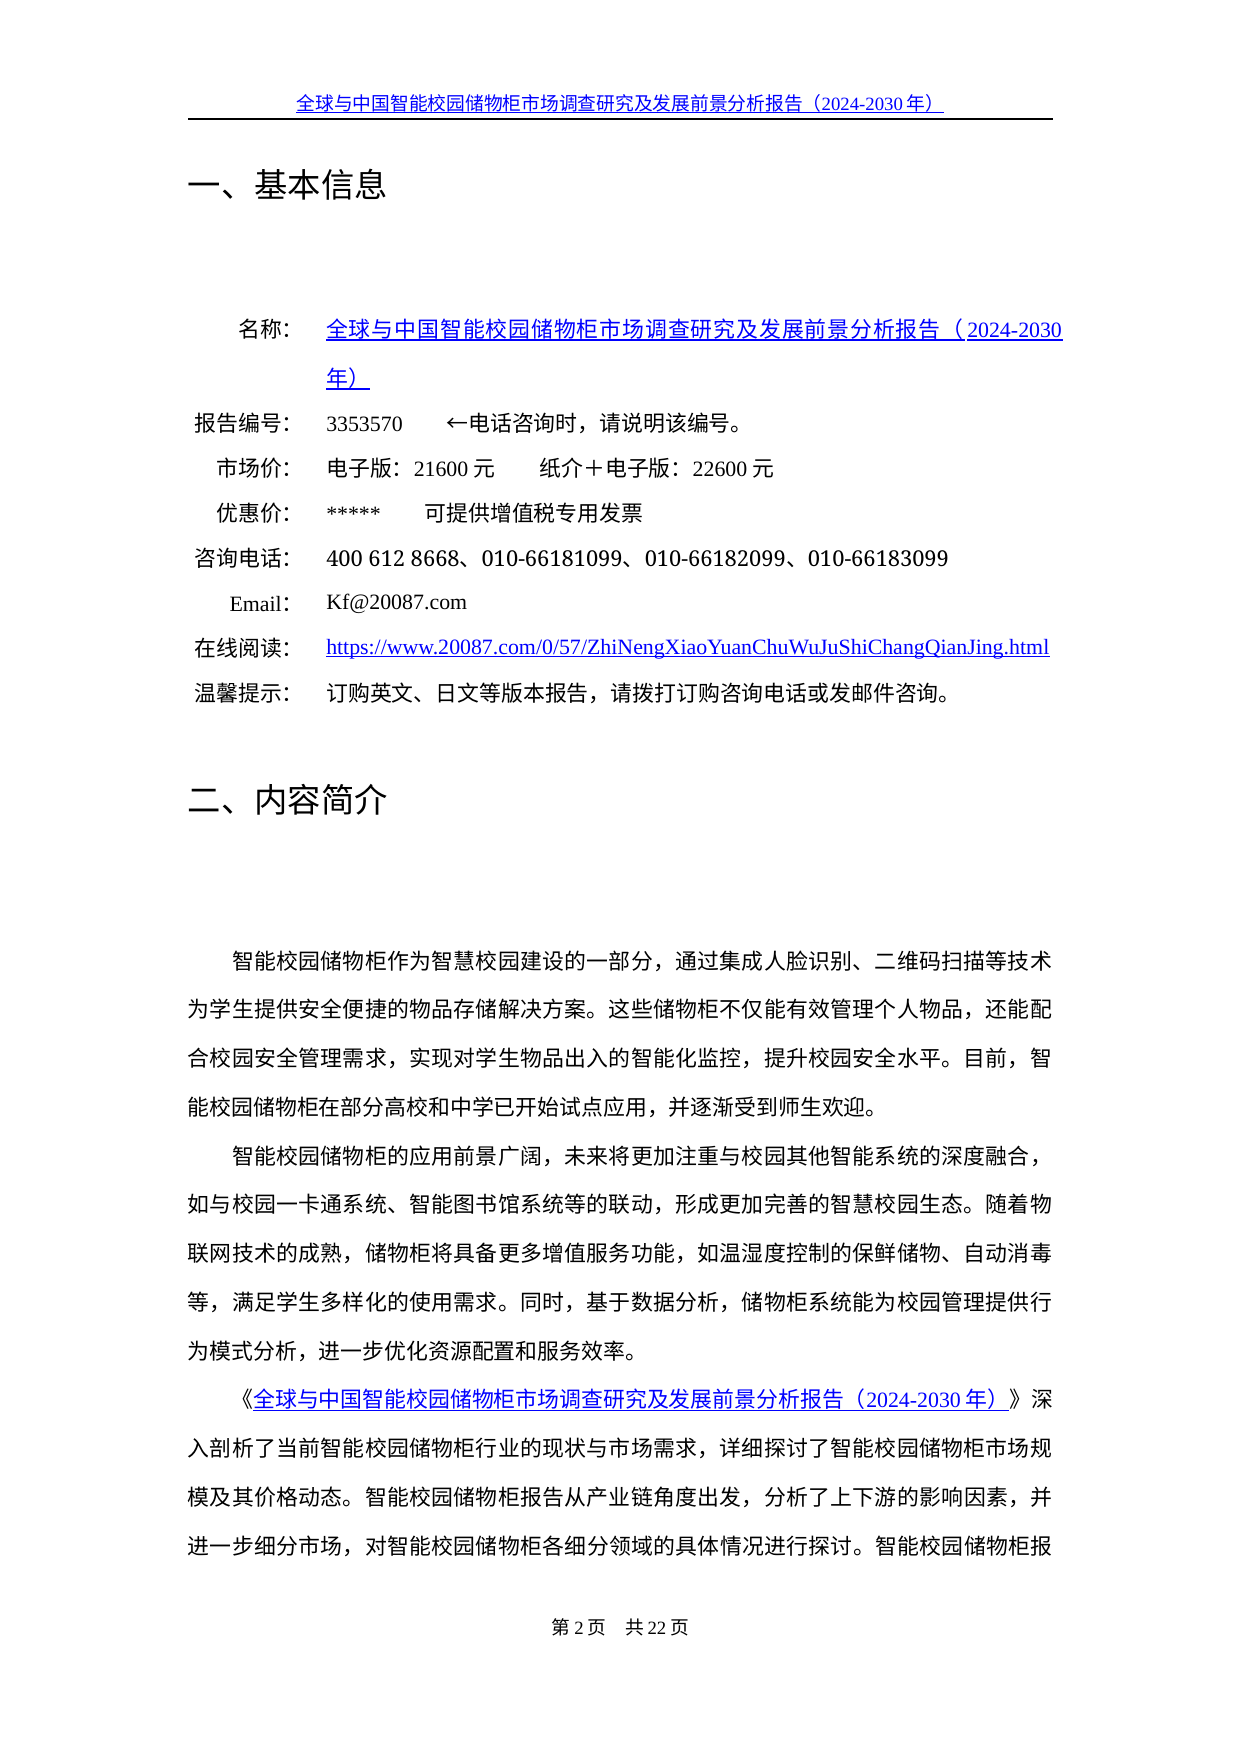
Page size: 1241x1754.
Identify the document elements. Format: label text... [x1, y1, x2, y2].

table_cell 温馨提示： [167, 675, 315, 720]
table_cell 在线阅读： [167, 630, 315, 675]
table_cell 市场价： [167, 450, 315, 495]
table_cell 咨询电话： [167, 540, 315, 585]
table_cell ***** 可提供增值税专用发票 [315, 495, 1073, 540]
title 一、基本信息 [187, 150, 1053, 215]
table_header 全球与中国智能校园储物柜市场调查研究及发展前景分析报告（2024-2030年） [315, 312, 1073, 405]
table_cell 电子版：21600 元 纸介＋电子版：22600 元 [315, 450, 1073, 495]
table_cell 订购英文、日文等版本报告，请拨打订购咨询电话或发邮件咨询。 [315, 675, 1073, 720]
table_header 名称： [167, 312, 315, 405]
table_cell 优惠价： [167, 495, 315, 540]
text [187, 943, 1053, 1561]
table_cell 报告编号： [167, 405, 315, 450]
table_cell [315, 630, 1073, 675]
table_cell 400 612 8668、010-66181099、010-66182099、010-66183099 [315, 540, 1073, 585]
title 二、内容简介 [187, 766, 1053, 831]
table_cell 3353570 ←电话咨询时，请说明该编号。 [315, 405, 1073, 450]
table_cell Kf@20087.com [315, 585, 1073, 630]
table_cell Email： [167, 585, 315, 630]
